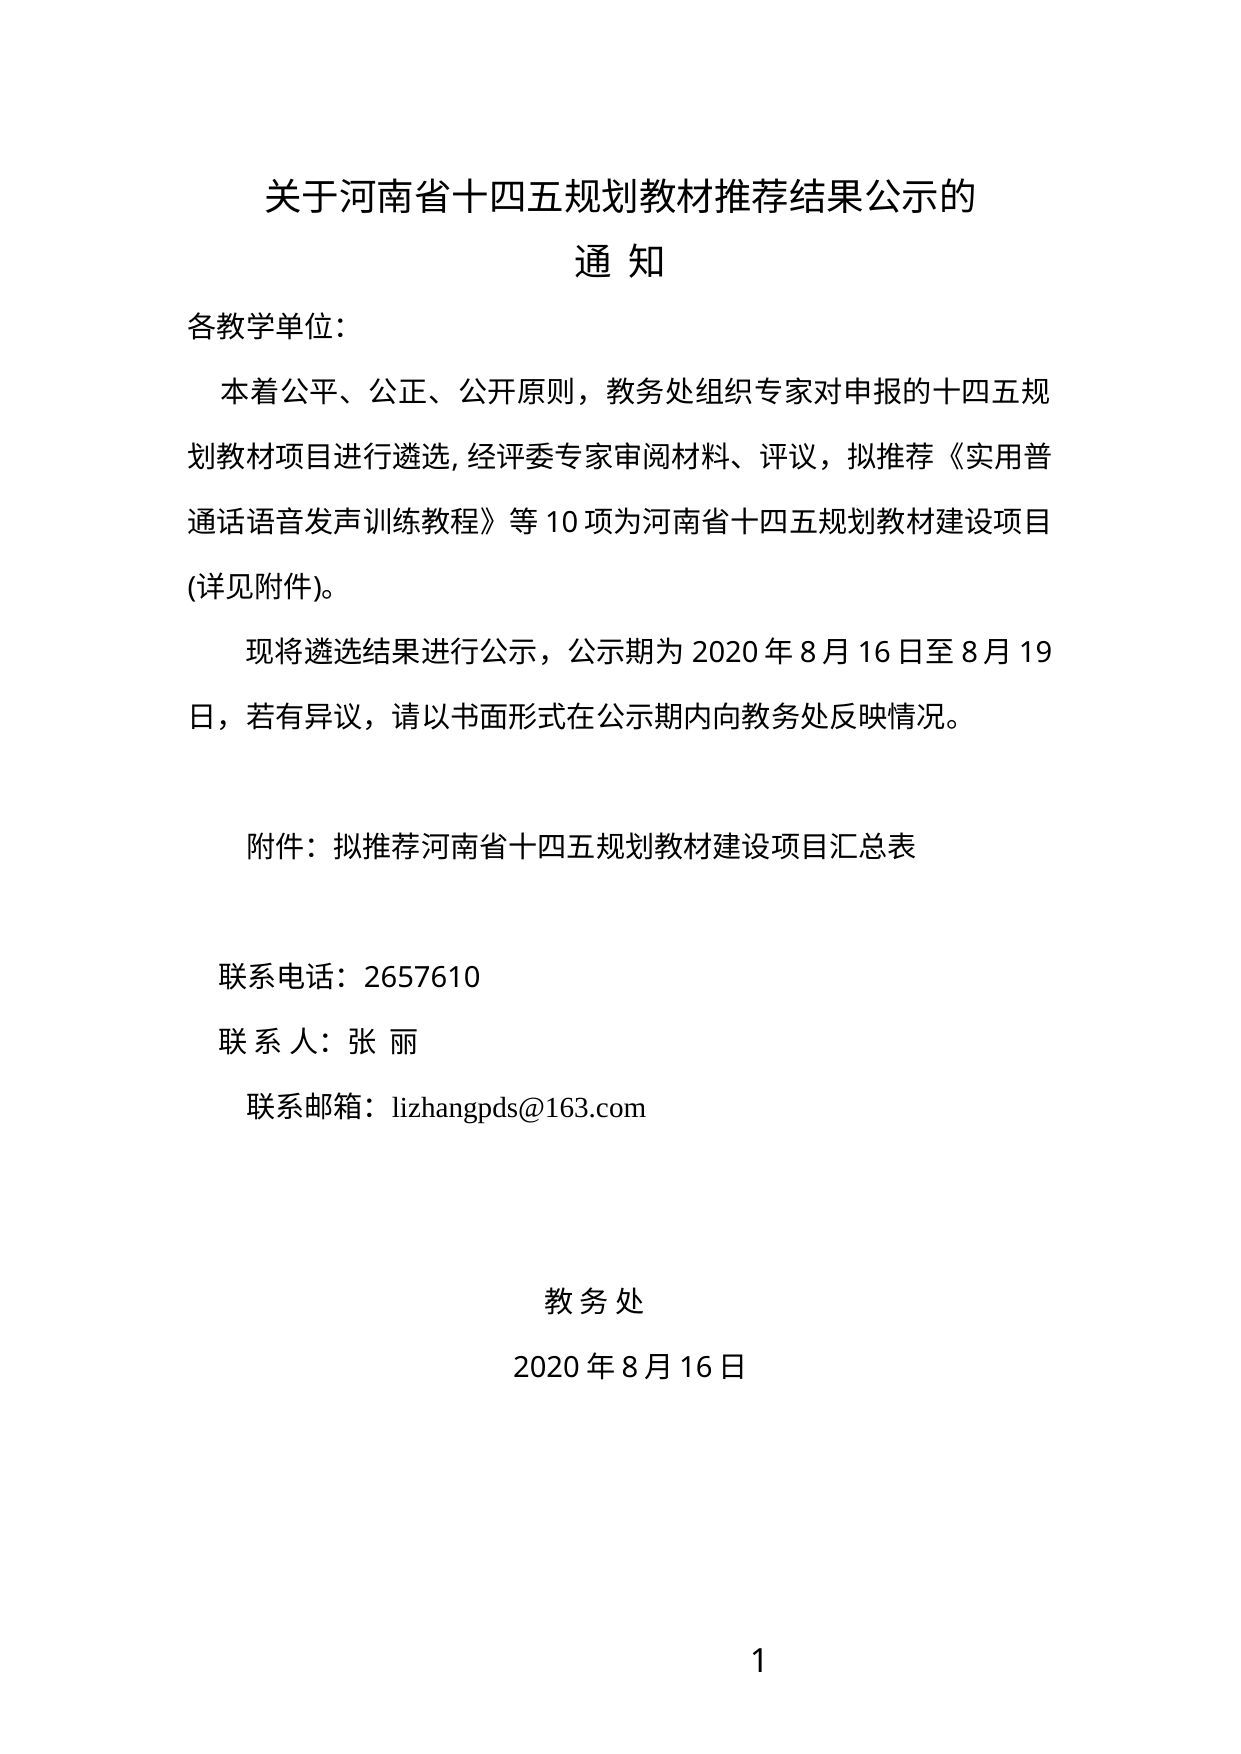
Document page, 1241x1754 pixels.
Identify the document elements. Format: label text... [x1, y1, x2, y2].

text 附件：拟推荐河南省十四五规划教材建设项目汇总表 [187, 812, 1053, 877]
text 联系邮箱：lizhangpds@163.com [187, 1072, 1053, 1137]
text 2020年8月16日 [187, 1332, 1053, 1397]
text 通 知 [187, 227, 1053, 292]
text 联 系 人：张 丽 [187, 1007, 1053, 1072]
text 各教学单位： [187, 292, 1053, 357]
text 联系电话：2657610 [187, 942, 1053, 1007]
text 教 务 处 [187, 1267, 1053, 1332]
text 关于河南省十四五规划教材推荐结果公示的 [187, 162, 1053, 227]
text 现将遴选结果进行公示，公示期为2020年8月16日至8月19日，若有异议，请以书面形式在公示期内向教务处反映情况。 [187, 617, 1053, 747]
text 本着公平、公正、公开原则，教务处组织专家对申报的十四五规划教材项目进行遴选, 经评委专家审阅材料、评议，拟推荐《实用普通话语音发声训练教程》等10项为河南省十四五规划教材建设项目(详见附件)。 [187, 357, 1053, 617]
